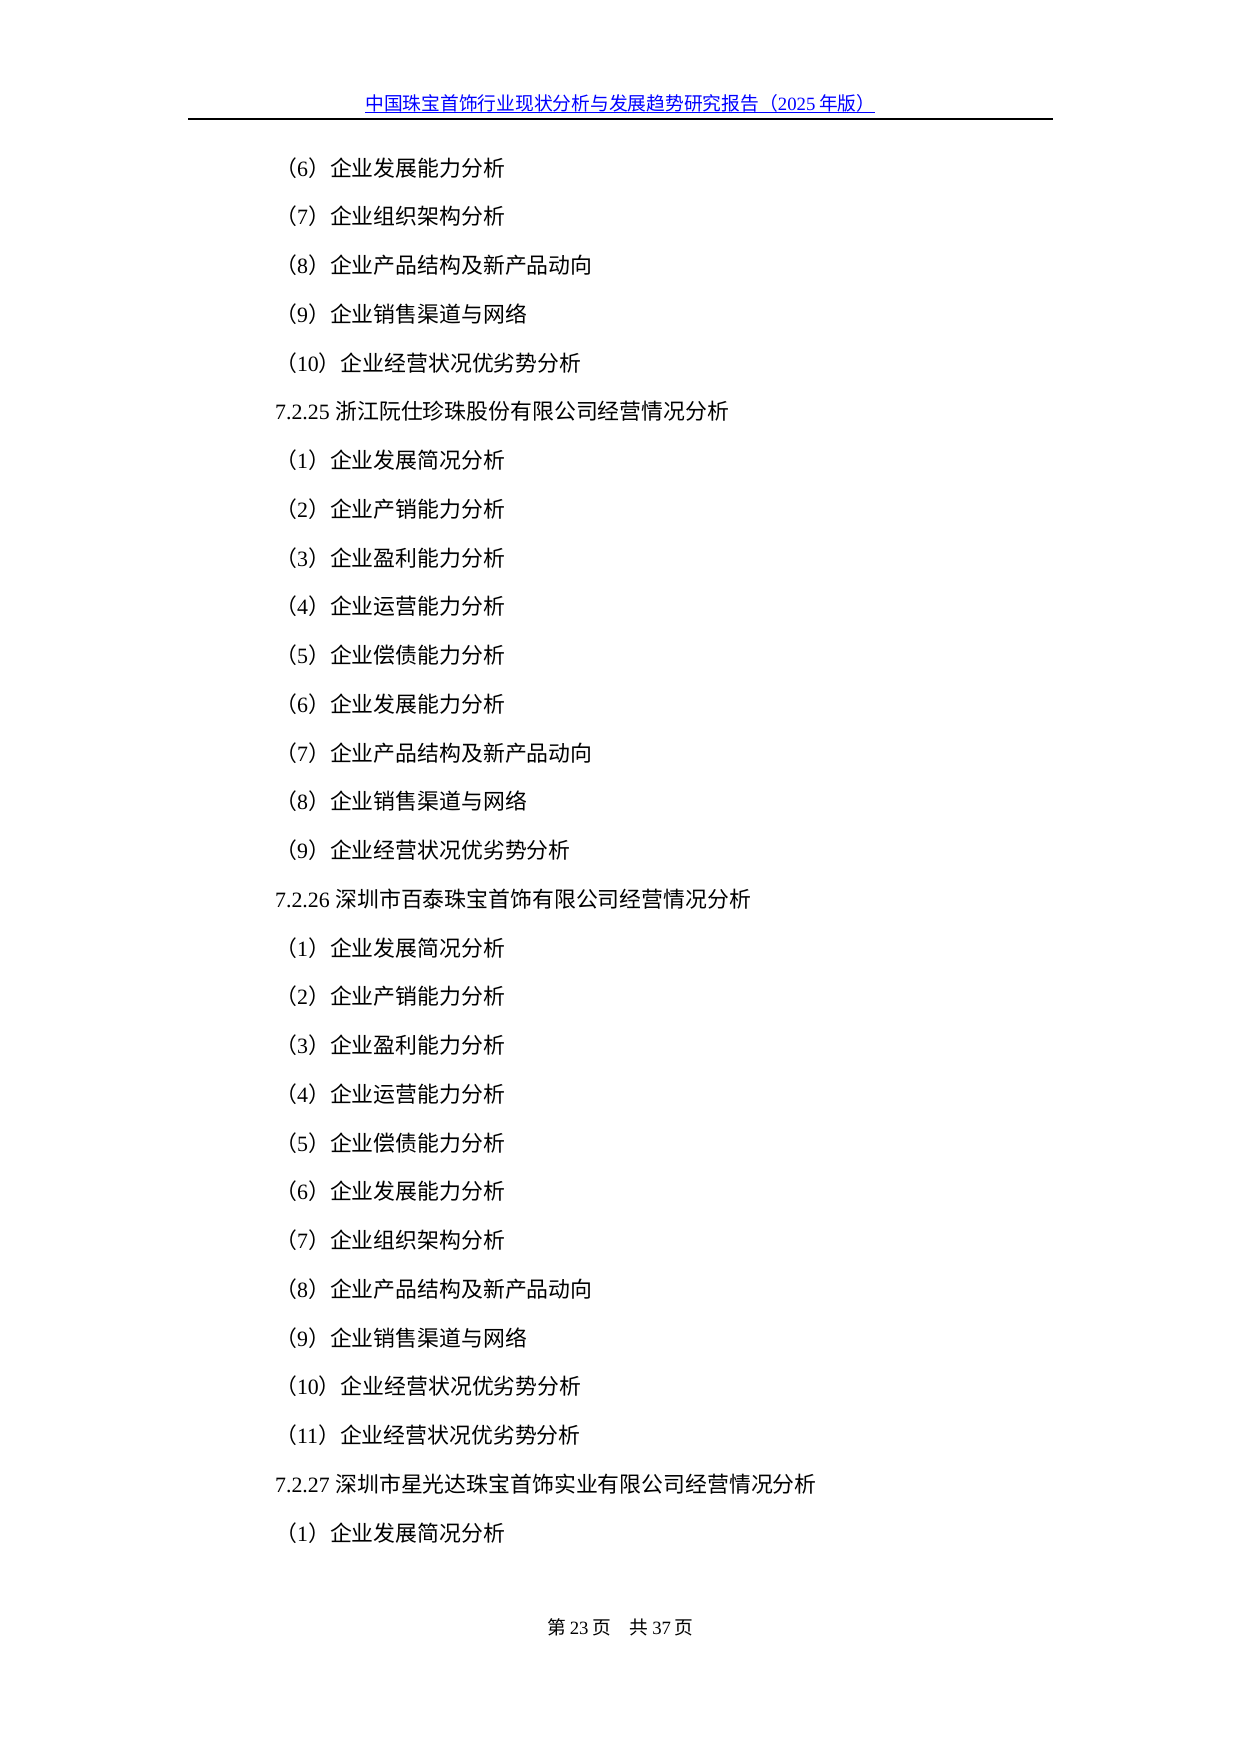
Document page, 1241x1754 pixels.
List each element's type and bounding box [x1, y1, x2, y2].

text [187, 150, 1053, 1548]
